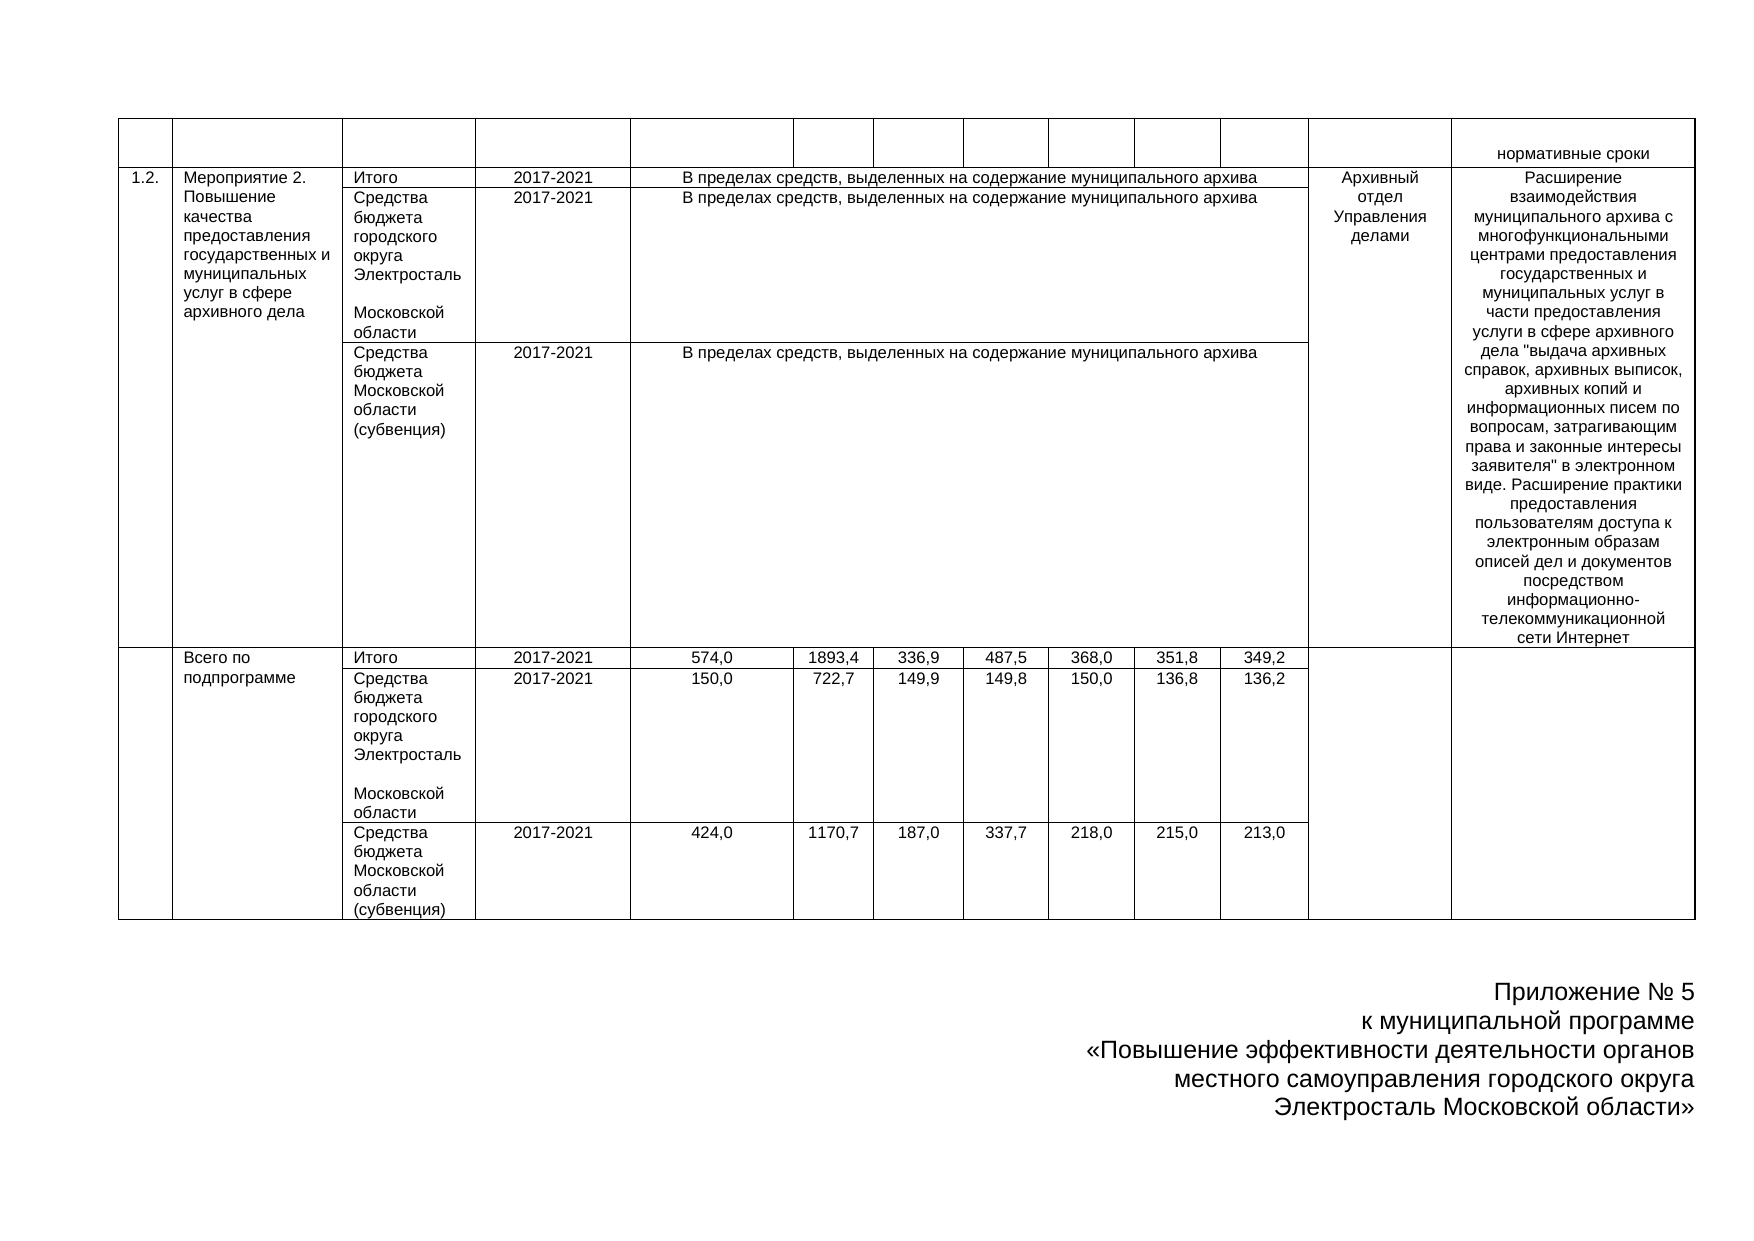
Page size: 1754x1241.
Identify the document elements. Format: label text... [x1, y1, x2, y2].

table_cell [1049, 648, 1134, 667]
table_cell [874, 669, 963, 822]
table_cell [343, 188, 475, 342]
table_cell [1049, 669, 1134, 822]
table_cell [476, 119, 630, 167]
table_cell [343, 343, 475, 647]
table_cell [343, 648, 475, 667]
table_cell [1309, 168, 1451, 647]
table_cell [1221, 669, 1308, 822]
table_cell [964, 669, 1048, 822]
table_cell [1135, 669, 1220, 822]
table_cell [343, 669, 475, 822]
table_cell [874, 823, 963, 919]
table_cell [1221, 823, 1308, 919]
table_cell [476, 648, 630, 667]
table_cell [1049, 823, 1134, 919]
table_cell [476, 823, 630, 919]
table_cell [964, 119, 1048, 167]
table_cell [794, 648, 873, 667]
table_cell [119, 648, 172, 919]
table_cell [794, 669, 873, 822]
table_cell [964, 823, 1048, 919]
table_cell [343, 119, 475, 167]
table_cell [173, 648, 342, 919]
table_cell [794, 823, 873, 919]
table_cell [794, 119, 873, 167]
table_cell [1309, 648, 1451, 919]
text Приложение № 5 [1048, 977, 1695, 1006]
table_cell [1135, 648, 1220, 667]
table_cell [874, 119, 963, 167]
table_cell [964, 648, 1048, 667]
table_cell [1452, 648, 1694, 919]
text «Повышение эффективности деятельности органов местного самоуправления городского округа Электросталь Московской области» [1048, 1035, 1695, 1121]
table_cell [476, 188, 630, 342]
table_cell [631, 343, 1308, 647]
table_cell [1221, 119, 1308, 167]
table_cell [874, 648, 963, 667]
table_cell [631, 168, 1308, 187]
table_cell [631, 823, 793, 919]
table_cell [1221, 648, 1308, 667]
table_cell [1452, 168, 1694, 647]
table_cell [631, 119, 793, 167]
text к муниципальной программе [1048, 1006, 1695, 1035]
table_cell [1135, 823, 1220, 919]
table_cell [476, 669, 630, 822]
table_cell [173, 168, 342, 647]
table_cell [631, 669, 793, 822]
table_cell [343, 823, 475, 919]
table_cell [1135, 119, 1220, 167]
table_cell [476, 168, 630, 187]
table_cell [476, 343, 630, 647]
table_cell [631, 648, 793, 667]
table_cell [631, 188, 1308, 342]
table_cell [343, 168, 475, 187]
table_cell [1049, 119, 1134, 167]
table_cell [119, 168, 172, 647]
